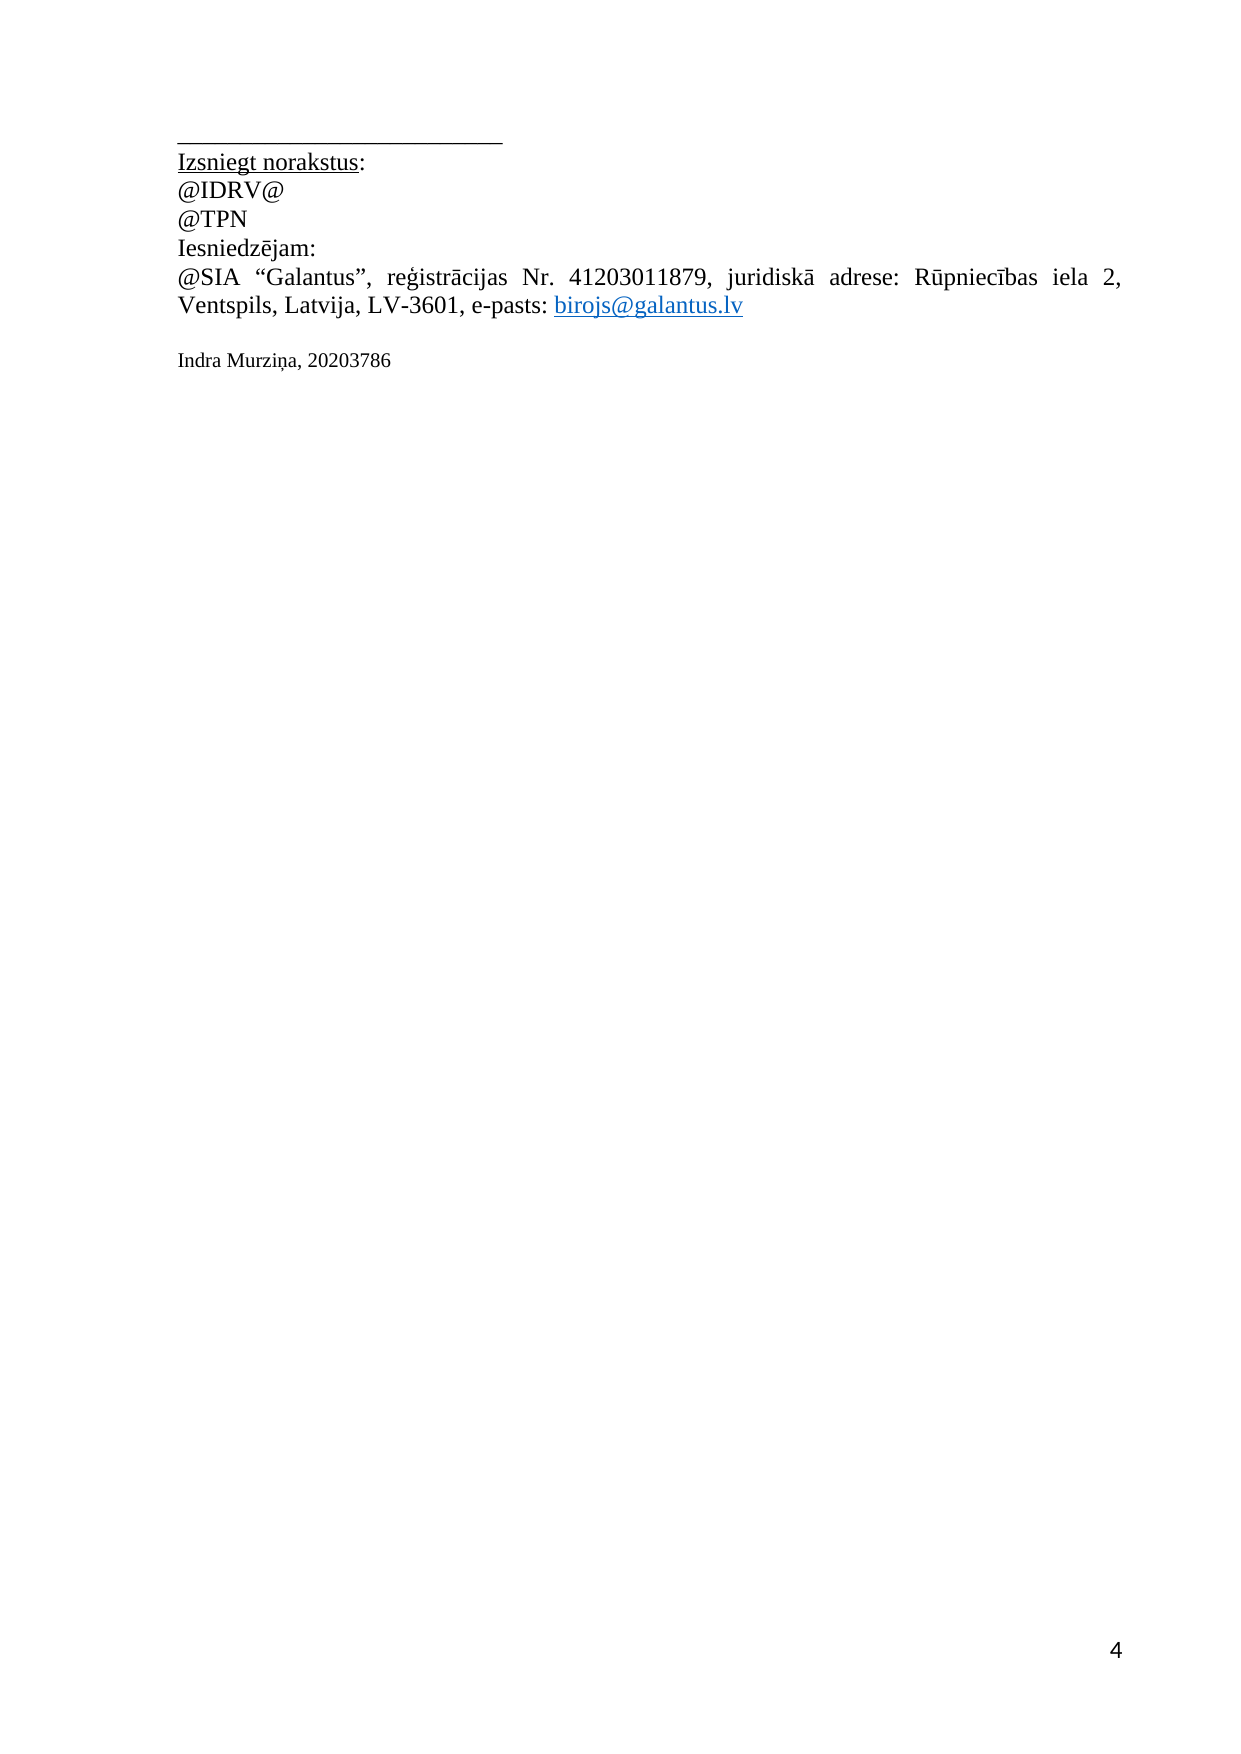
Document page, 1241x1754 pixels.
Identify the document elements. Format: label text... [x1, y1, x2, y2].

text Izsniegt norakstus: [177, 147, 1122, 176]
text __________________________ [177, 118, 1122, 147]
text Indra Murziņa, 20203786 [177, 348, 1122, 372]
text Iesniedzējam: [177, 233, 1122, 262]
text @TPN [177, 204, 1122, 233]
text @SIA “Galantus”, reģistrācijas Nr. 41203011879, juridiskā adrese: Rūpniecības iela 2, Ventspils, Latvija, LV-3601, e-pasts: birojs@galantus.lv [177, 262, 1122, 319]
text @IDRV@ [177, 176, 1122, 204]
